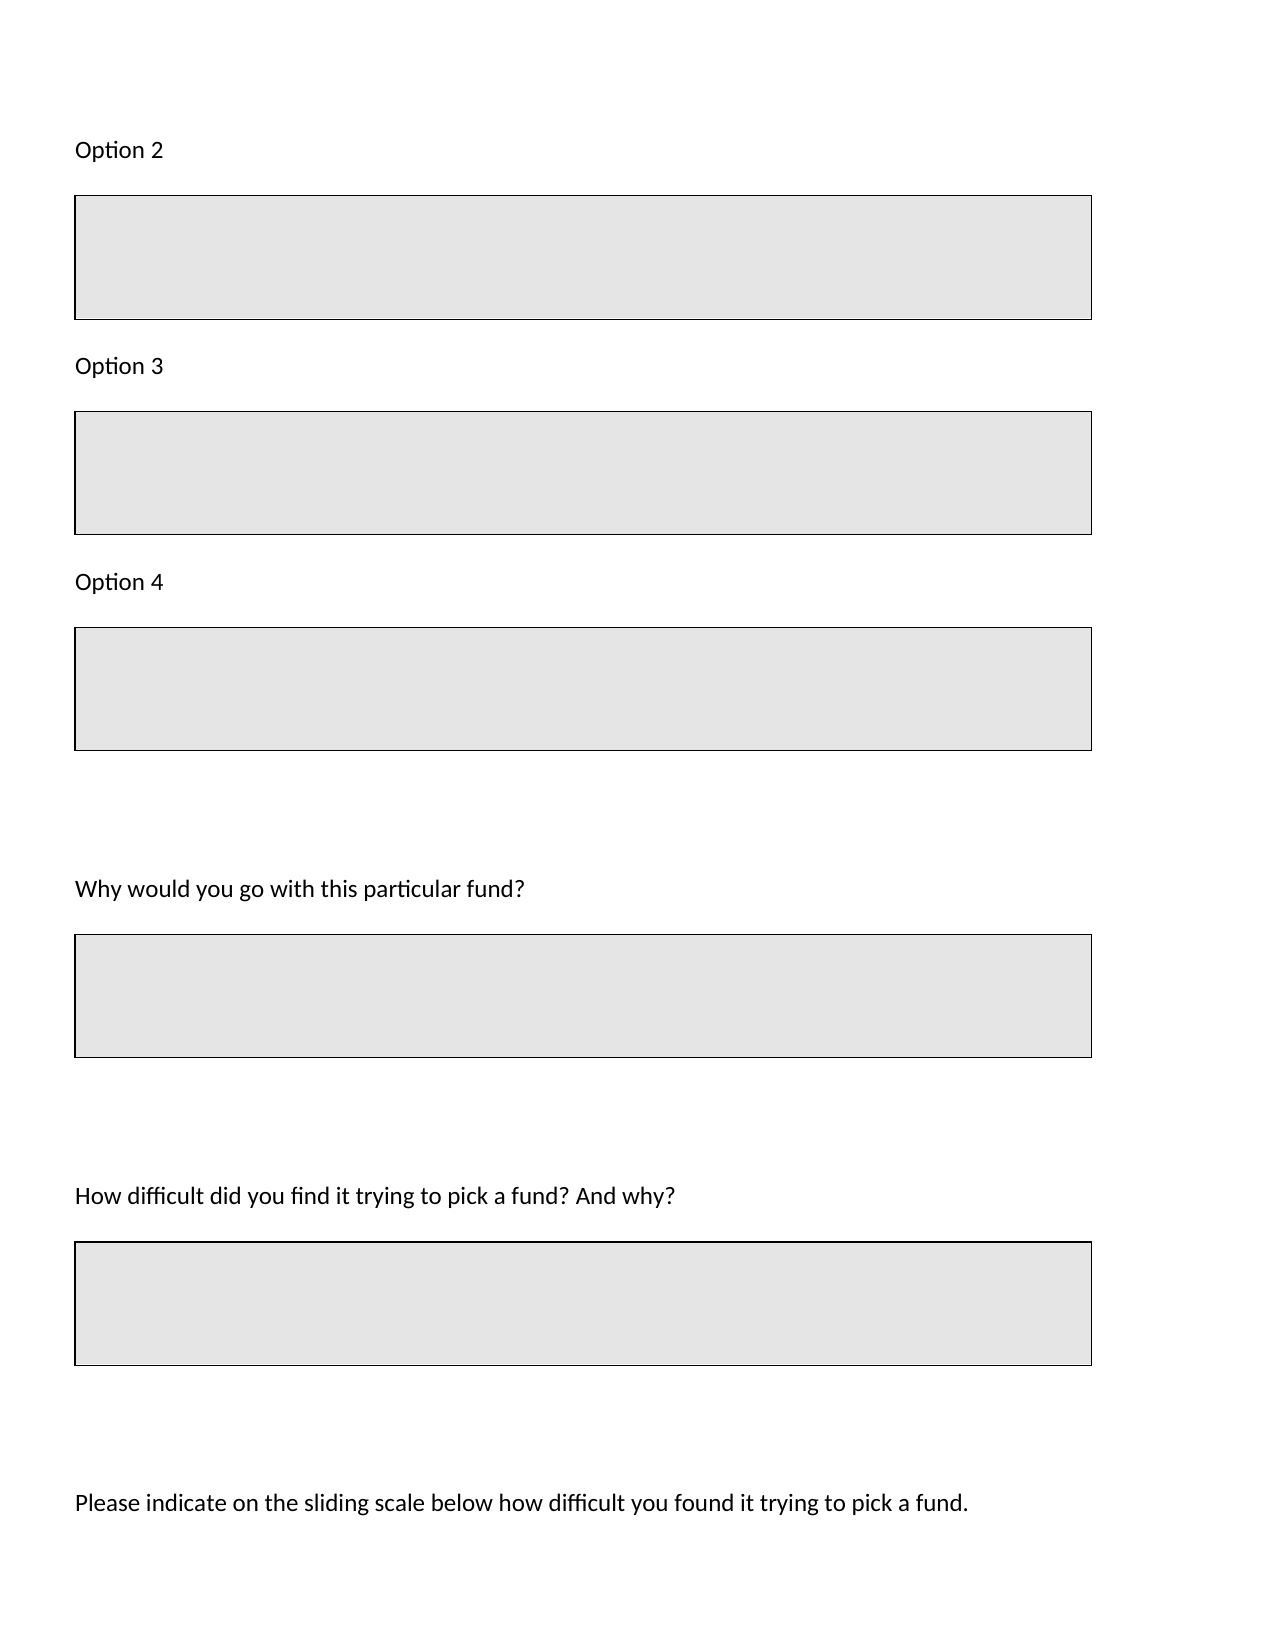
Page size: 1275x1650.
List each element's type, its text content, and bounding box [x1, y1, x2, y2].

text How difficult did you find it trying to pick a fund? And why? [75, 1180, 1200, 1211]
text Please indicate on the sliding scale below how difficult you found it trying to pick a fund. [75, 1488, 1200, 1518]
table_header [76, 412, 1091, 534]
table_header [76, 628, 1091, 750]
table_header [76, 935, 1091, 1057]
text Option 2 [75, 134, 1200, 165]
table_header [76, 196, 1091, 318]
text Option 3 [75, 350, 1200, 381]
table_header [76, 1243, 1091, 1364]
text Option 4 [75, 566, 1200, 596]
text Why would you go with this particular fund? [75, 873, 1200, 903]
